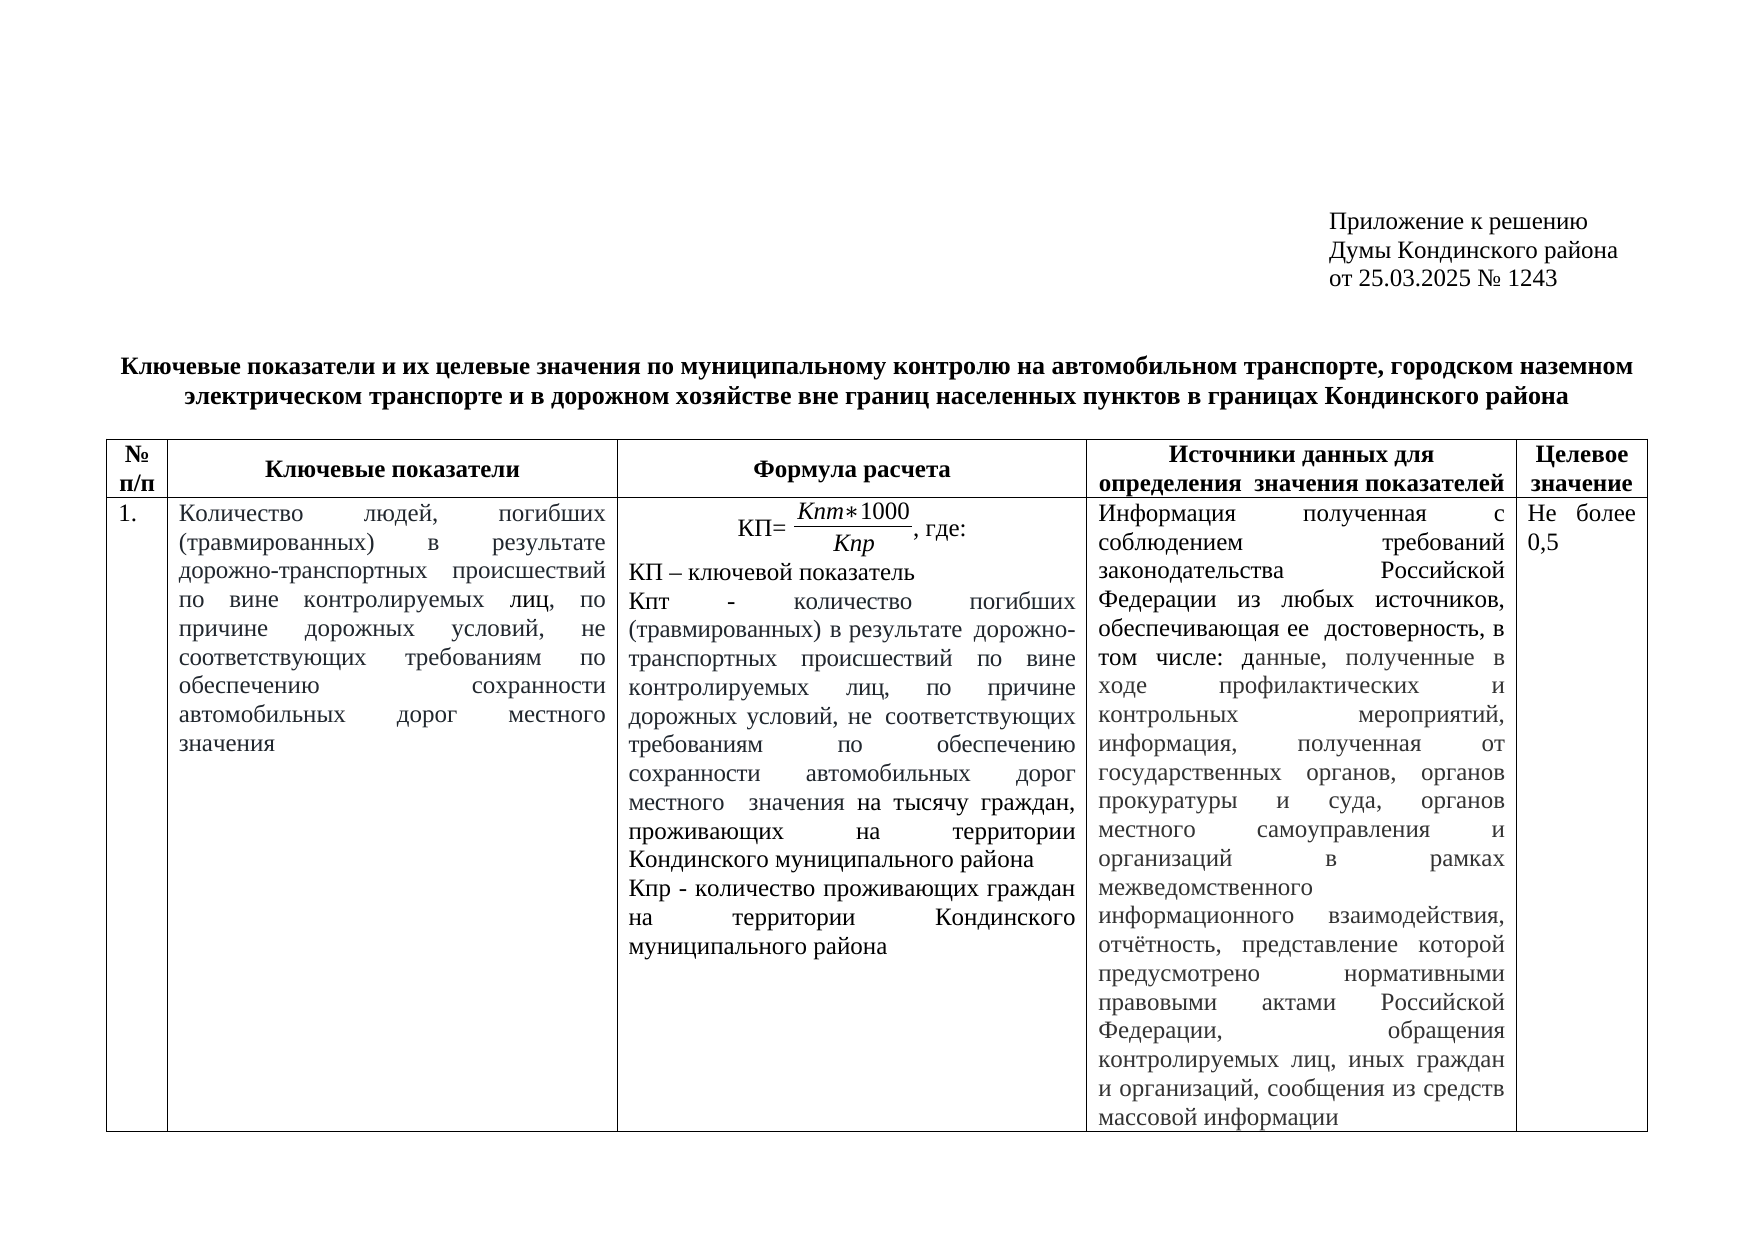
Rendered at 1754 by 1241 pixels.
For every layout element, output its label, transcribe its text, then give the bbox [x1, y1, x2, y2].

table_header Целевое значение [1517, 440, 1647, 497]
table_header Формула расчета [618, 440, 1086, 497]
table_cell КП= , где: КП – ключевой показатель Кпт - количество погибших (травмированных) в результате дорожно-транспортных происшествий по вине контролируемых лиц, по причине дорожных условий, не соответствующих требованиям по обеспечению сохранности автомобильных дорог местного значения на тысячу граждан, проживающих на территории Кондинского муниципального района Кпр - количество проживающих граждан на территории Кондинского муниципального района [618, 498, 1086, 1131]
table_header Ключевые показатели [168, 440, 617, 497]
table_header Источники данных для определения значения показателей [1087, 440, 1516, 497]
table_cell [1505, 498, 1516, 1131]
title от 25.03.2025 № 1243 [1329, 263, 1636, 292]
text Ключевые показатели и их целевые значения по муниципальному контролю на автомобильном транспорте, городском наземном электрическом транспорте и в дорожном хозяйстве вне границ населенных пунктов в границах Кондинского района [118, 350, 1636, 410]
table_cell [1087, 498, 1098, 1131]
table_cell Не более 0,5 [1517, 498, 1647, 1131]
table_cell Количество людей, погибших (травмированных) в результате дорожно-транспортных происшествий по вине контролируемых лиц, по причине дорожных условий, не соответствующих требованиям по обеспечению сохранности автомобильных дорог местного значения [168, 498, 617, 1131]
title Думы Кондинского района [1329, 235, 1636, 263]
table_header № п/п [107, 440, 167, 497]
table_cell 1. [107, 498, 167, 1131]
text Приложение к решению [1329, 206, 1636, 235]
